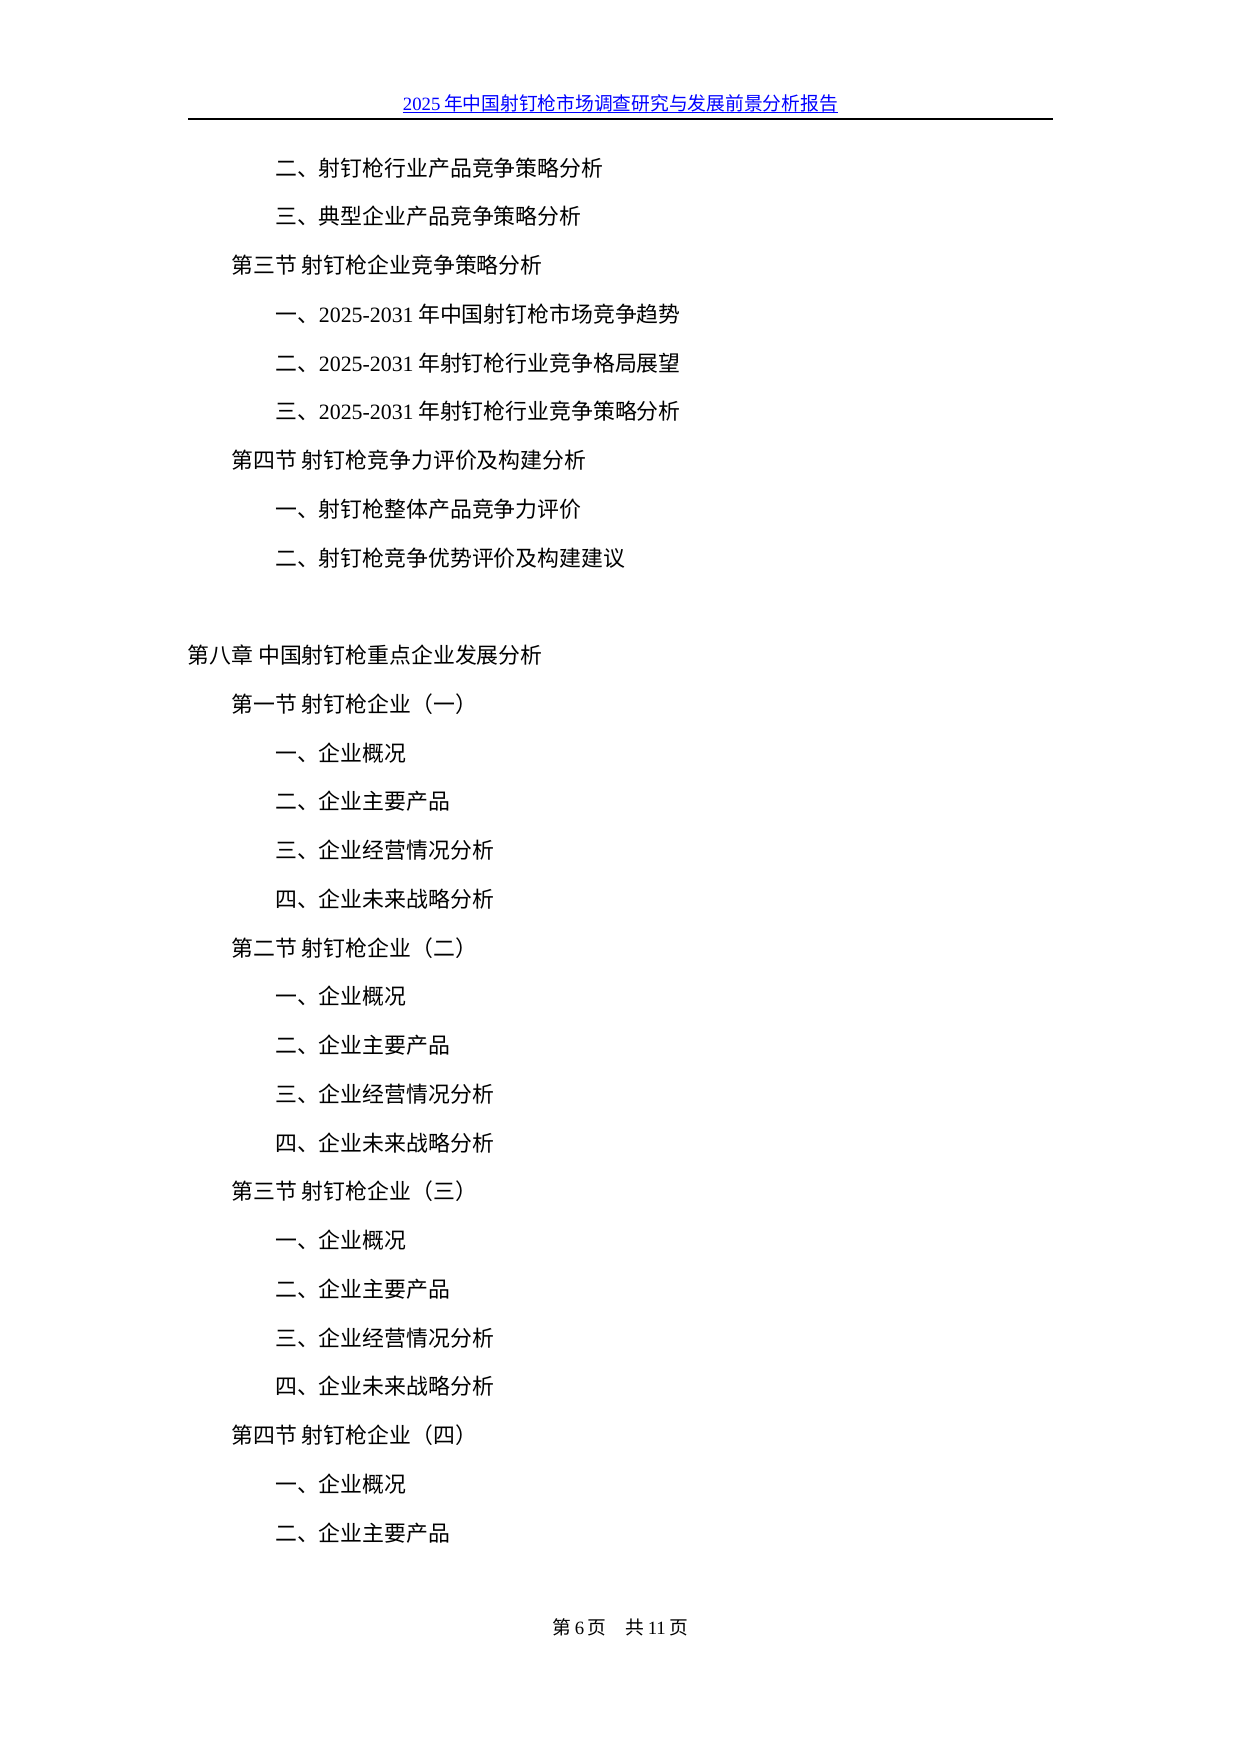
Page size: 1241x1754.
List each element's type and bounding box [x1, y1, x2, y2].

text [187, 150, 1053, 1548]
